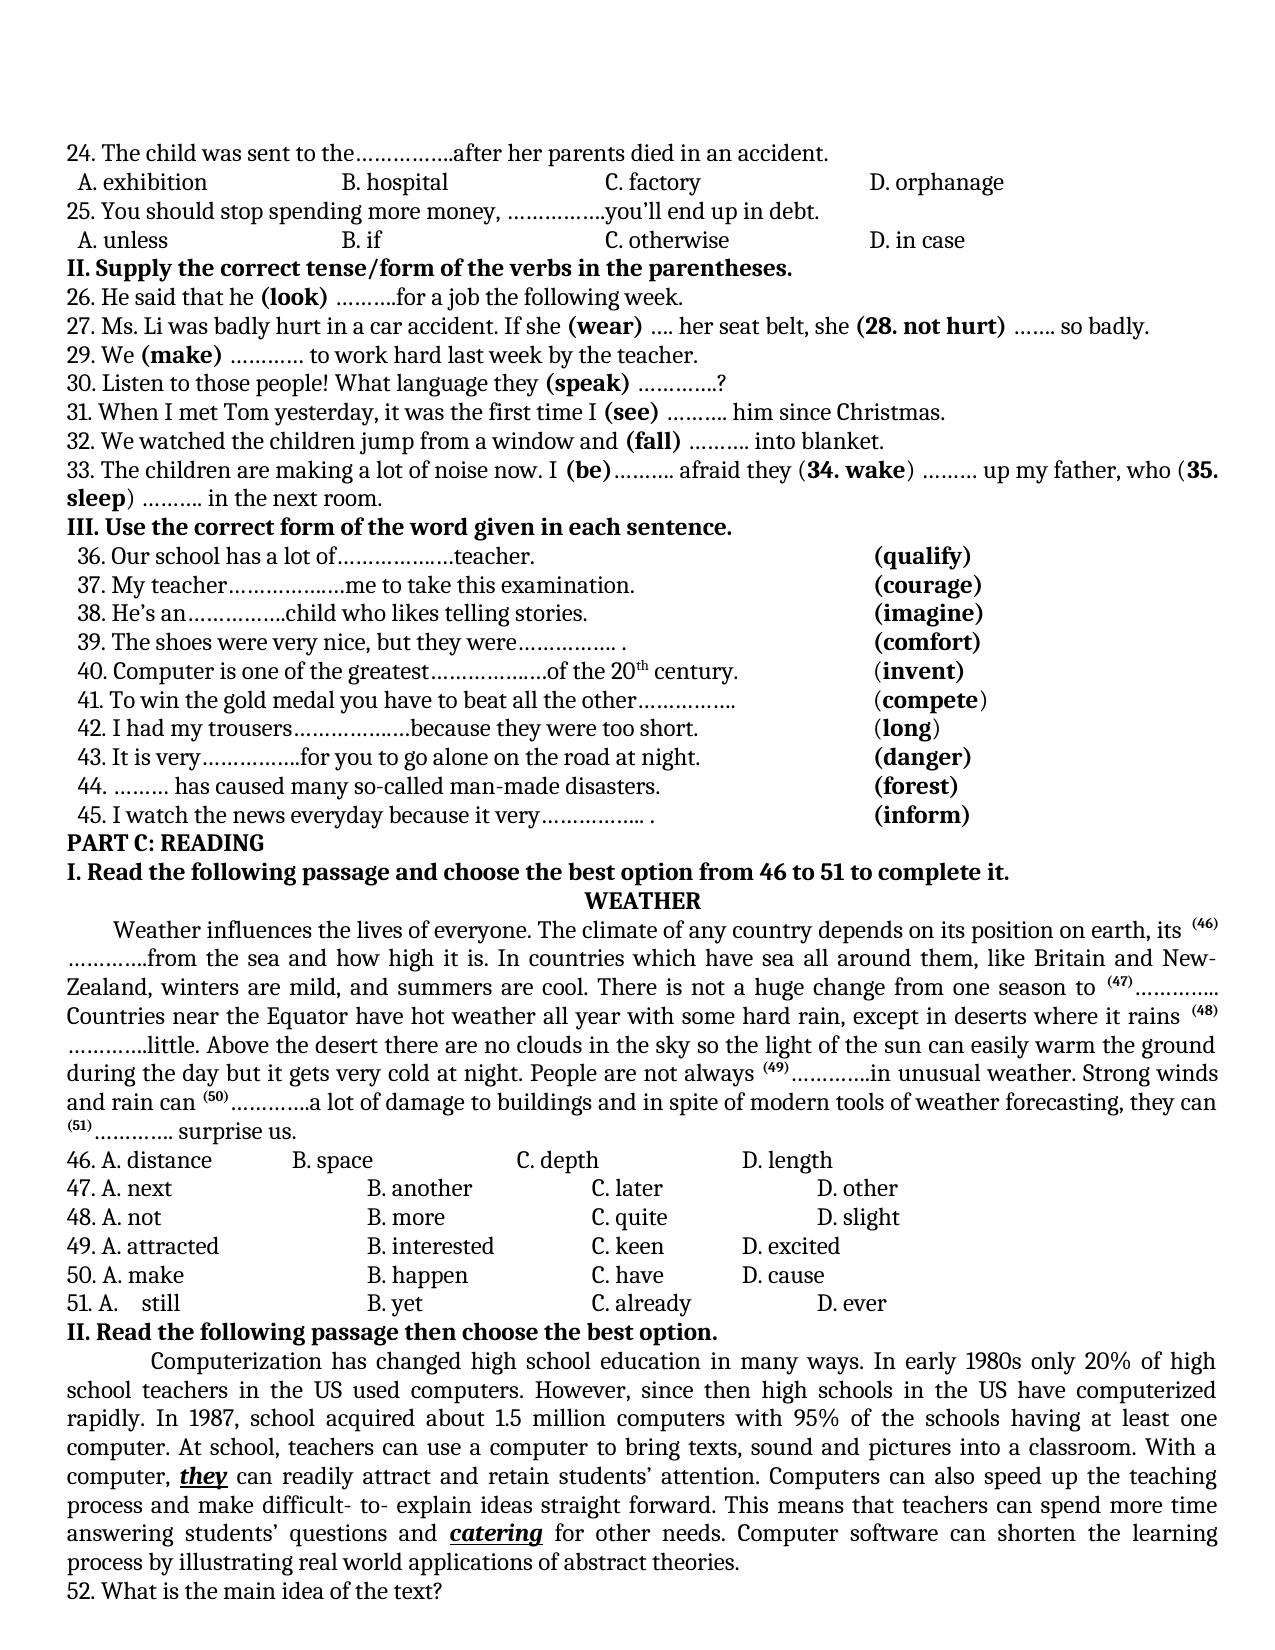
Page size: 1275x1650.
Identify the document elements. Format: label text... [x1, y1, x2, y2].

text 48. A. not B. more C. quite D. slight [67, 1203, 1219, 1232]
table_cell (imagine) [862, 599, 1041, 628]
table_cell (long) [862, 714, 1041, 743]
text 49. A. attracted B. interested C. keen D. excited [67, 1232, 1219, 1261]
table_cell 44. ……… has caused many so-called man-made disasters. [66, 772, 862, 801]
text PART C: READING [67, 829, 1219, 858]
text WEATHER [67, 887, 1219, 916]
text 24. The child was sent to the…………….after her parents died in an accident. [67, 139, 1219, 168]
text 25. You should stop spending more money, …………….you’ll end up in debt. [67, 197, 1219, 226]
text 27. Ms. Li was badly hurt in a car accident. If she (wear) …. her seat belt, she (28. not hurt) ……. so badly. [67, 312, 1219, 341]
table_cell (courage) [862, 571, 1041, 599]
table_cell 37. My teacher…………….…me to take this examination. [66, 571, 862, 599]
table_header C. factory [594, 168, 858, 197]
text 52. What is the main idea of the text? [67, 1577, 1219, 1606]
table_cell 38. He’s an…………….child who likes telling stories. [66, 599, 862, 628]
table_cell 41. To win the gold medal you have to beat all the other……………. [66, 686, 862, 714]
table_cell 43. It is very…………….for you to go alone on the road at night. [66, 743, 862, 772]
text II. Supply the correct tense/form of the verbs in the parentheses. [67, 254, 1219, 283]
table_header A. unless [66, 226, 330, 254]
table_header B. hospital [330, 168, 594, 197]
table_header B. if [330, 226, 594, 254]
text 26. He said that he (look) ……….for a job the following week. [67, 283, 1219, 312]
table_cell 42. I had my trousers…………….…because they were too short. [66, 714, 862, 743]
text 30. Listen to those people! What language they (speak) ………….? [67, 369, 1219, 398]
text 31. When I met Tom yesterday, it was the first time I (see) ………. him since Christmas. [67, 398, 1219, 427]
table_header A. exhibition [66, 168, 330, 197]
text 47. A. next B. another C. later D. other [67, 1174, 1219, 1203]
text 46. A. distance B. space C. depth D. length [67, 1146, 1219, 1174]
text 51. A. still B. yet C. already D. ever [67, 1289, 1219, 1318]
table_header D. in case [858, 226, 1099, 254]
table_cell (inform) [862, 801, 1041, 829]
table_cell (compete) [862, 686, 1041, 714]
text 32. We watched the children jump from a window and (fall) ………. into blanket. [67, 427, 1219, 456]
table_cell (invent) [862, 657, 1041, 686]
text Weather influences the lives of everyone. The climate of any country depends on its position on earth, its (46)………….from the sea and how high it is. In countries which have sea all around them, like Britain and New- Zealand, winters are mild, and summers are cool. There is not a huge change from one season to (47)………….. Countries near the Equator have hot weather all year with some hard rain, except in deserts where it rains (48)………….little. Above the desert there are no clouds in the sky so the light of the sun can easily warm the ground during the day but it gets very cold at night. People are not always (49)………….in unusual weather. Strong winds and rain can (50)………….a lot of damage to buildings and in spite of modern tools of weather forecasting, they can (51)…………. surprise us. [67, 916, 1219, 1146]
table_header (qualify) [862, 542, 1041, 571]
table_cell (comfort) [862, 628, 1041, 657]
text III. Use the correct form of the word given in each sentence. [67, 513, 1219, 542]
text 33. The children are making a lot of noise now. I (be)………. afraid they (34. wake) ……… up my father, who (35. sleep) ………. in the next room. [67, 456, 1219, 513]
table_cell 45. I watch the news everyday because it very…………….. . [66, 801, 862, 829]
table_header C. otherwise [594, 226, 858, 254]
table_cell 39. The shoes were very nice, but they were……………. . [66, 628, 862, 657]
text Computerization has changed high school education in many ways. In early 1980s only 20% of high school teachers in the US used computers. However, since then high schools in the US have computerized rapidly. In 1987, school acquired about 1.5 million computers with 95% of the schools having at least one computer. At school, teachers can use a computer to bring texts, sound and pictures into a classroom. With a computer, they can readily attract and retain students’ attention. Computers can also speed up the teaching process and make difficult- to- explain ideas straight forward. This means that teachers can spend more time answering students’ questions and catering for other needs. Computer software can shorten the learning process by illustrating real world applications of abstract theories. [67, 1347, 1219, 1577]
table_cell (forest) [862, 772, 1041, 801]
text 50. A. make B. happen C. have D. cause [67, 1261, 1219, 1289]
table_cell 40. Computer is one of the greatest…………….…of the 20th century. [66, 657, 862, 686]
table_cell (danger) [862, 743, 1041, 772]
table_header 36. Our school has a lot of…………….…teacher. [66, 542, 862, 571]
text 29. We (make) ………… to work hard last week by the teacher. [67, 341, 1219, 369]
table_header D. orphanage [858, 168, 1099, 197]
text II. Read the following passage then choose the best option. [67, 1318, 1219, 1347]
text I. Read the following passage and choose the best option from 46 to 51 to complete it. [67, 858, 1219, 887]
